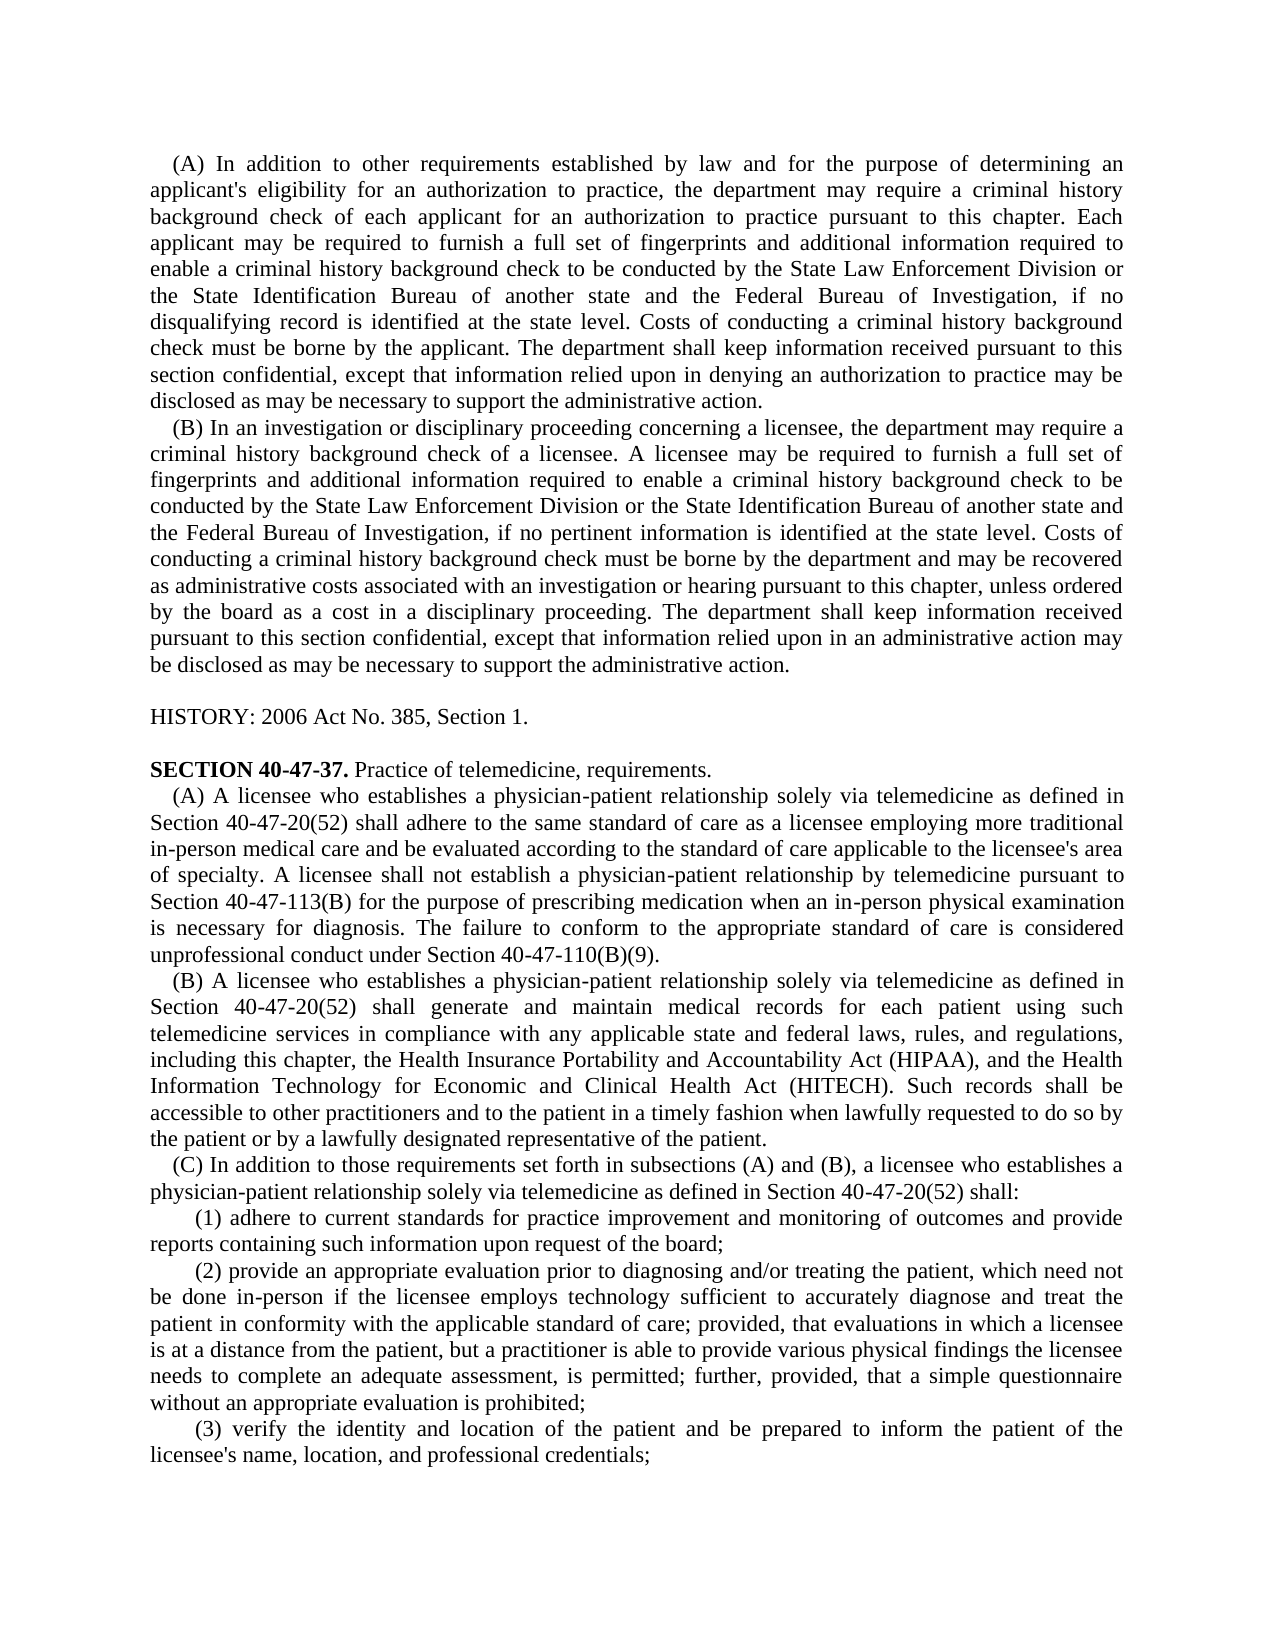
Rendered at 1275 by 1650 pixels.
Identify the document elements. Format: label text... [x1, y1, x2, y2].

text (1) adhere to current standards for practice improvement and monitoring of outcomes and provide reports containing such information upon request of the board; [150, 1204, 1125, 1257]
text (A) A licensee who establishes a physician-patient relationship solely via telemedicine as defined in Section 40-47-20(52) shall adhere to the same standard of care as a licensee employing more traditional in-person medical care and be evaluated according to the standard of care applicable to the licensee's area of specialty. A licensee shall not establish a physician-patient relationship by telemedicine pursuant to Section 40-47-113(B) for the purpose of prescribing medication when an in-person physical examination is necessary for diagnosis. The failure to conform to the appropriate standard of care is considered unprofessional conduct under Section 40-47-110(B)(9). [150, 782, 1125, 967]
text SECTION 40-47-37. Practice of telemedicine, requirements. [150, 756, 1125, 782]
text (B) A licensee who establishes a physician-patient relationship solely via telemedicine as defined in Section 40-47-20(52) shall generate and maintain medical records for each patient using such telemedicine services in compliance with any applicable state and federal laws, rules, and regulations, including this chapter, the Health Insurance Portability and Accountability Act (HIPAA), and the Health Information Technology for Economic and Clinical Health Act (HITECH). Such records shall be accessible to other practitioners and to the patient in a timely fashion when lawfully requested to do so by the patient or by a lawfully designated representative of the patient. [150, 967, 1125, 1151]
text (C) In addition to those requirements set forth in subsections (A) and (B), a licensee who establishes a physician-patient relationship solely via telemedicine as defined in Section 40-47-20(52) shall: [150, 1151, 1125, 1204]
text HISTORY: 2006 Act No. 385, Section 1. [150, 703, 1125, 730]
text (2) provide an appropriate evaluation prior to diagnosing and/or treating the patient, which need not be done in-person if the licensee employs technology sufficient to accurately diagnose and treat the patient in conformity with the applicable standard of care; provided, that evaluations in which a licensee is at a distance from the patient, but a practitioner is able to provide various physical findings the licensee needs to complete an adequate assessment, is permitted; further, provided, that a simple questionnaire without an appropriate evaluation is prohibited; [150, 1257, 1125, 1415]
text (3) verify the identity and location of the patient and be prepared to inform the patient of the licensee's name, location, and professional credentials; [150, 1415, 1125, 1468]
text (B) In an investigation or disciplinary proceeding concerning a licensee, the department may require a criminal history background check of a licensee. A licensee may be required to furnish a full set of fingerprints and additional information required to enable a criminal history background check to be conducted by the State Law Enforcement Division or the State Identification Bureau of another state and the Federal Bureau of Investigation, if no pertinent information is identified at the state level. Costs of conducting a criminal history background check must be borne by the department and may be recovered as administrative costs associated with an investigation or hearing pursuant to this chapter, unless ordered by the board as a cost in a disciplinary proceeding. The department shall keep information received pursuant to this section confidential, except that information relied upon in an administrative action may be disclosed as may be necessary to support the administrative action. [150, 413, 1125, 677]
text (A) In addition to other requirements established by law and for the purpose of determining an applicant's eligibility for an authorization to practice, the department may require a criminal history background check of each applicant for an authorization to practice pursuant to this chapter. Each applicant may be required to furnish a full set of fingerprints and additional information required to enable a criminal history background check to be conducted by the State Law Enforcement Division or the State Identification Bureau of another state and the Federal Bureau of Investigation, if no disqualifying record is identified at the state level. Costs of conducting a criminal history background check must be borne by the applicant. The department shall keep information received pursuant to this section confidential, except that information relied upon in denying an authorization to practice may be disclosed as may be necessary to support the administrative action. [150, 150, 1125, 413]
